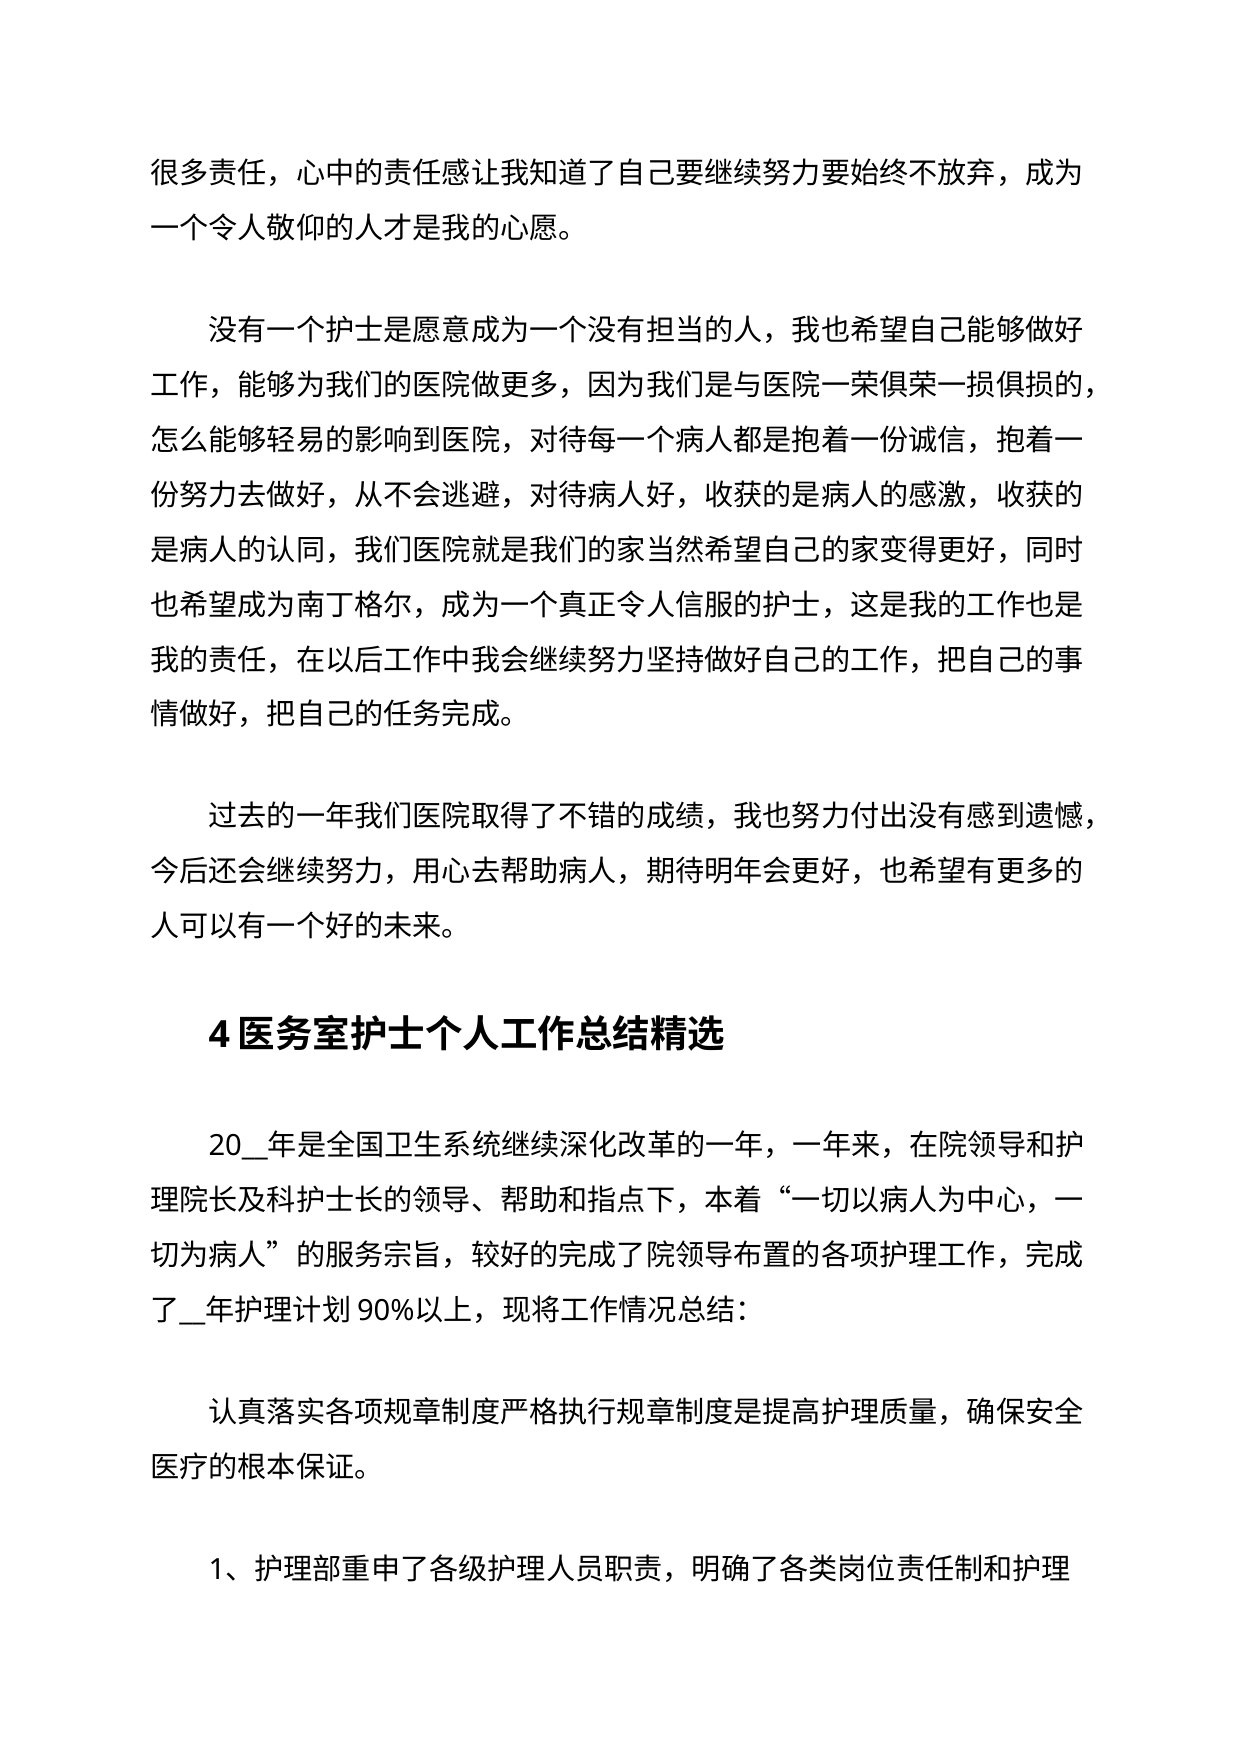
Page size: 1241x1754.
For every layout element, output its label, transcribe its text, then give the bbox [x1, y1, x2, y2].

text 没有一个护士是愿意成为一个没有担当的人，我也希望自己能够做好工作，能够为我们的医院做更多，因为我们是与医院一荣俱荣一损俱损的，怎么能够轻易的影响到医院，对待每一个病人都是抱着一份诚信，抱着一份努力去做好，从不会逃避，对待病人好，收获的是病人的感激，收获的是病人的认同，我们医院就是我们的家当然希望自己的家变得更好，同时也希望成为南丁格尔，成为一个真正令人信服的护士，这是我的工作也是我的责任，在以后工作中我会继续努力坚持做好自己的工作，把自己的事情做好，把自己的任务完成。 [150, 307, 1090, 733]
text 4医务室护士个人工作总结精选 [150, 1004, 1090, 1059]
text 20__年是全国卫生系统继续深化改革的一年，一年来，在院领导和护理院长及科护士长的领导、帮助和指点下，本着“一切以病人为中心，一切为病人”的服务宗旨，较好的完成了院领导布置的各项护理工作，完成了__年护理计划90%以上，现将工作情况总结： [150, 1122, 1090, 1329]
text 过去的一年我们医院取得了不错的成绩，我也努力付出没有感到遗憾，今后还会继续努力，用心去帮助病人，期待明年会更好，也希望有更多的人可以有一个好的未来。 [150, 793, 1090, 945]
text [150, 1545, 1090, 1588]
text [150, 150, 1090, 247]
text 认真落实各项规章制度严格执行规章制度是提高护理质量，确保安全医疗的根本保证。 [150, 1389, 1090, 1486]
